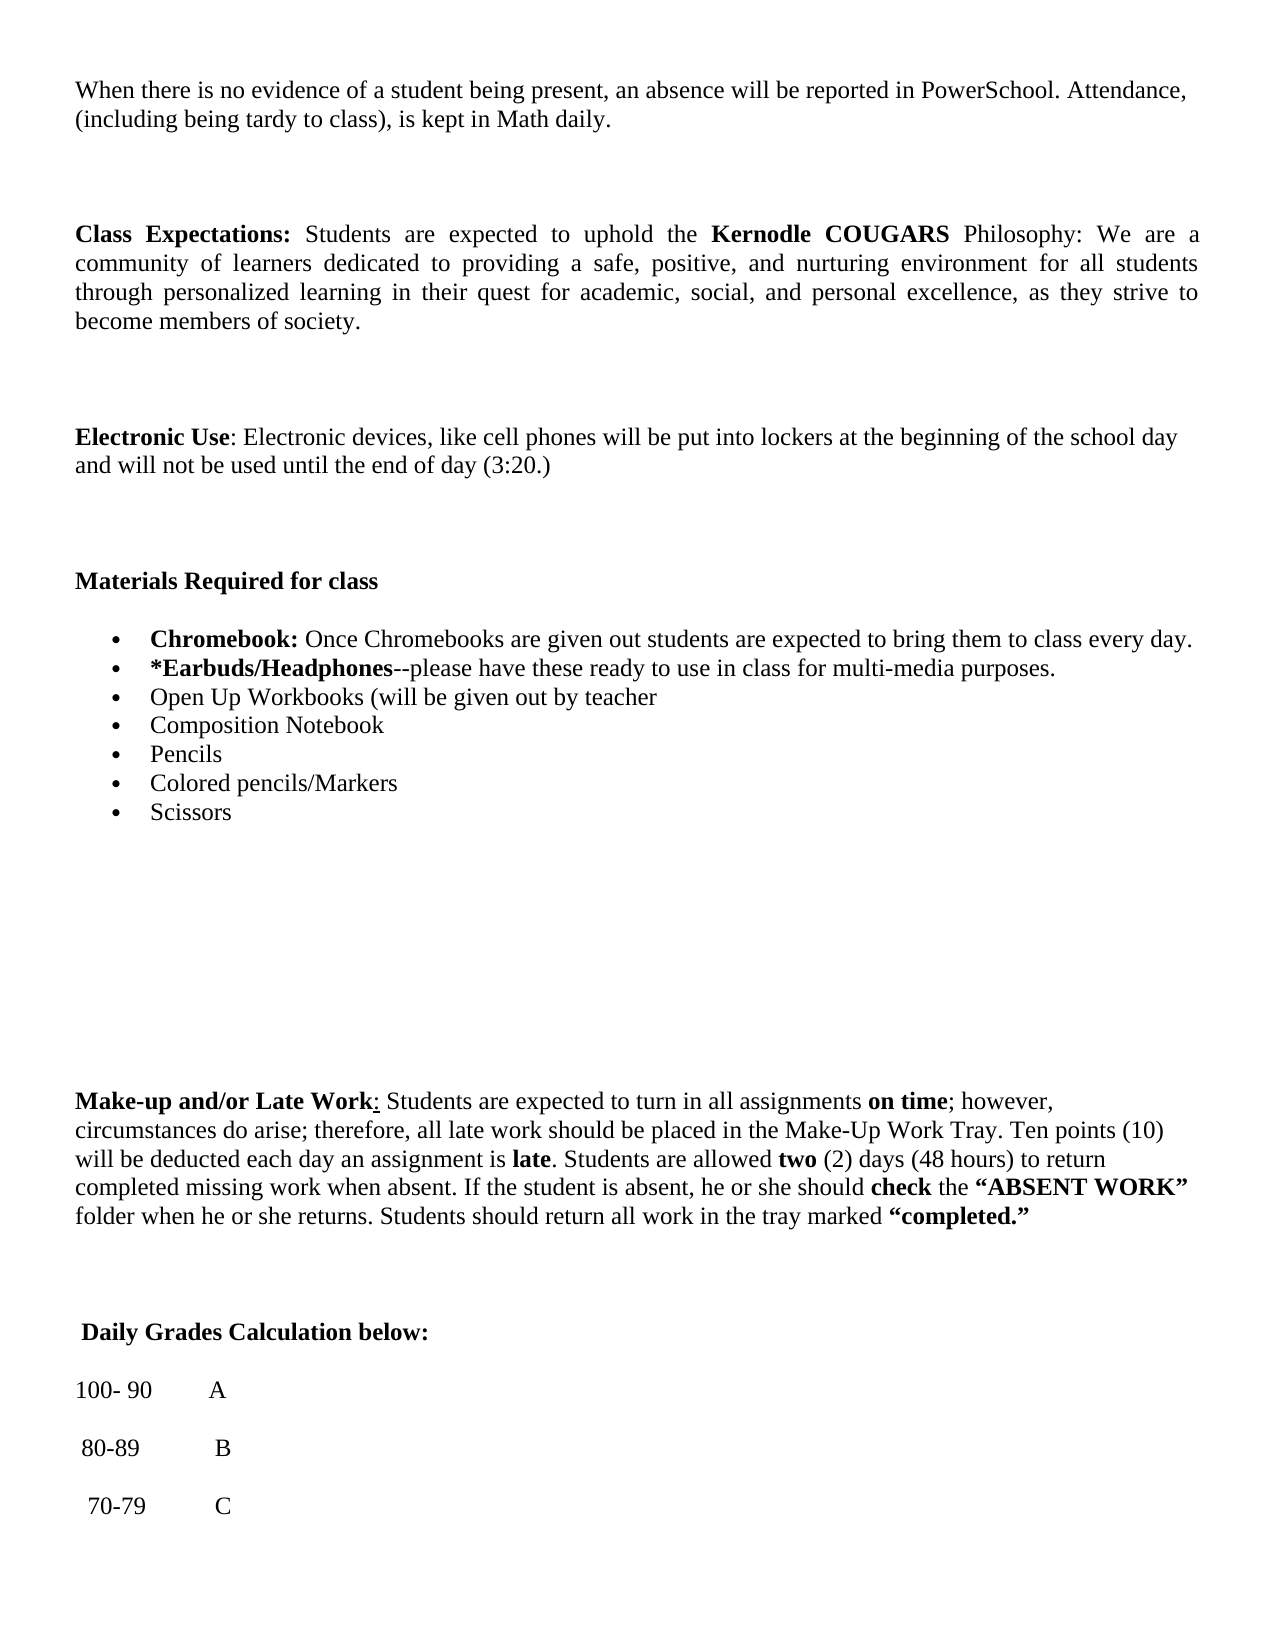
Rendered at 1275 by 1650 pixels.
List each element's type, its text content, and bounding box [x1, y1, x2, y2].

list Open Up Workbooks (will be given out by teacher [112, 682, 1200, 710]
list Composition Notebook [112, 710, 1200, 739]
text Class Expectations: Students are expected to uphold the Kernodle COUGARS Philosophy: We are a community of learners dedicated to providing a safe, positive, and nurturing environment for all students through personalized learning in their quest for academic, social, and personal excellence, as they strive to become members of society. [75, 219, 1200, 334]
text 70-79 C [75, 1491, 1200, 1519]
list *Earbuds/Headphones--please have these ready to use in class for multi-media purposes. [112, 653, 1200, 682]
text Make-up and/or Late Work: Students are expected to turn in all assignments on time; however, circumstances do arise; therefore, all late work should be placed in the Make-Up Work Tray. Ten points (10) will be deducted each day an assignment is late. Students are allowed two (2) days (48 hours) to return completed missing work when absent. If the student is absent, he or she should check the “ABSENT WORK” folder when he or she returns. Students should return all work in the tray marked “completed.” [75, 1086, 1200, 1230]
list Colored pencils/Markers [112, 768, 1200, 797]
text Daily Grades Calculation below: [75, 1317, 1200, 1346]
list Chromebook: Once Chromebooks are given out students are expected to bring them to class every day. [112, 624, 1200, 653]
text When there is no evidence of a student being present, an absence will be reported in PowerSchool. Attendance, (including being tardy to class), is kept in Math daily. [75, 75, 1200, 132]
text Materials Required for class [75, 566, 1200, 595]
list Pencils [112, 739, 1200, 768]
list Scissors [112, 797, 1200, 825]
text 100- 90 A [75, 1375, 1200, 1404]
text 80-89 B [75, 1433, 1200, 1462]
text Electronic Use: Electronic devices, like cell phones will be put into lockers at the beginning of the school day and will not be used until the end of day (3:20.) [75, 422, 1200, 479]
